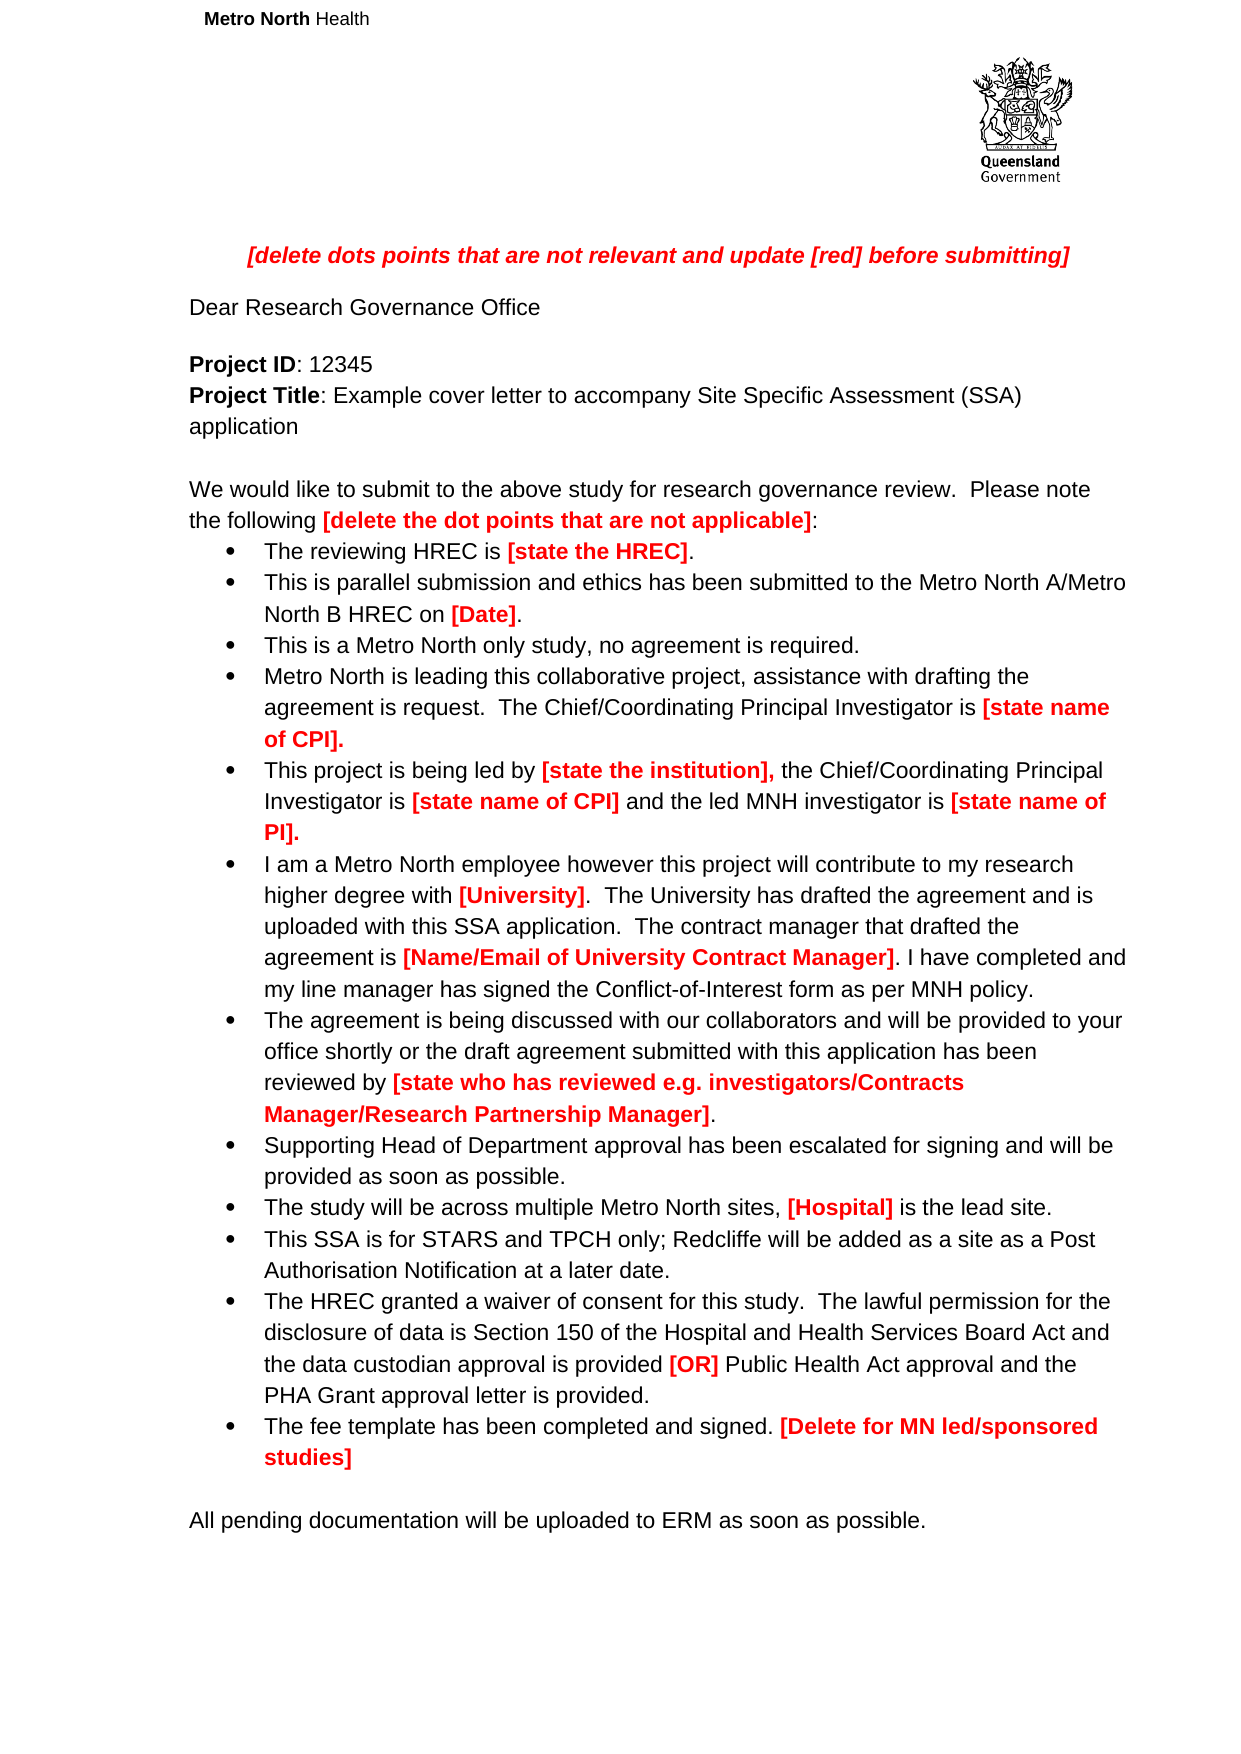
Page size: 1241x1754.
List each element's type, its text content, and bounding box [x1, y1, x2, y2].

list The fee template has been completed and signed. [Delete for MN led/sponsored studies] [226, 1409, 1128, 1472]
list The reviewing HREC is [state the HREC]. [226, 534, 1128, 566]
list The agreement is being discussed with our collaborators and will be provided to your office shortly or the draft agreement submitted with this application has been reviewed by [state who has reviewed e.g. investigators/Contracts Manager/Research Partnership Manager]. [226, 1003, 1128, 1128]
text [delete dots points that are not relevant and update [red] before submitting] [189, 242, 1128, 268]
text All pending documentation will be uploaded to ERM as soon as possible. [189, 1503, 1128, 1534]
list I am a Metro North employee however this project will contribute to my research higher degree with [University]. The University has drafted the agreement and is uploaded with this SSA application. The contract manager that drafted the agreement is [Name/Email of University Contract Manager]. I have completed and my line manager has signed the Conflict-of-Interest form as per MNH policy. [226, 847, 1128, 1003]
text We would like to submit to the above study for research governance review. Please note the following [delete the dot points that are not applicable]: [189, 472, 1128, 534]
list Supporting Head of Department approval has been escalated for signing and will be provided as soon as possible. [226, 1128, 1128, 1191]
list This is parallel submission and ethics has been submitted to the Metro North A/Metro North B HREC on [Date]. [226, 566, 1128, 628]
text Dear Research Governance Office [189, 294, 1128, 321]
list The HREC granted a waiver of consent for this study. The lawful permission for the disclosure of data is Section 150 of the Hospital and Health Services Board Act and the data custodian approval is provided [OR] Public Health Act approval and the PHA Grant approval letter is provided. [226, 1284, 1128, 1409]
text Project Title: Example cover letter to accompany Site Specific Assessment (SSA) application [189, 378, 1128, 441]
text Project ID: 12345 [189, 347, 1128, 378]
list This SSA is for STARS and TPCH only; Redcliffe will be added as a site as a Post Authorisation Notification at a later date. [226, 1222, 1128, 1284]
list This project is being led by [state the institution], the Chief/Coordinating Principal Investigator is [state name of CPI] and the led MNH investigator is [state name of PI]. [226, 753, 1128, 847]
picture [973, 57, 1073, 182]
list Metro North is leading this collaborative project, assistance with drafting the agreement is request. The Chief/Coordinating Principal Investigator is [state name of CPI]. [226, 659, 1128, 753]
list This is a Metro North only study, no agreement is required. [226, 628, 1128, 659]
list The study will be across multiple Metro North sites, [Hospital] is the lead site. [226, 1191, 1128, 1222]
